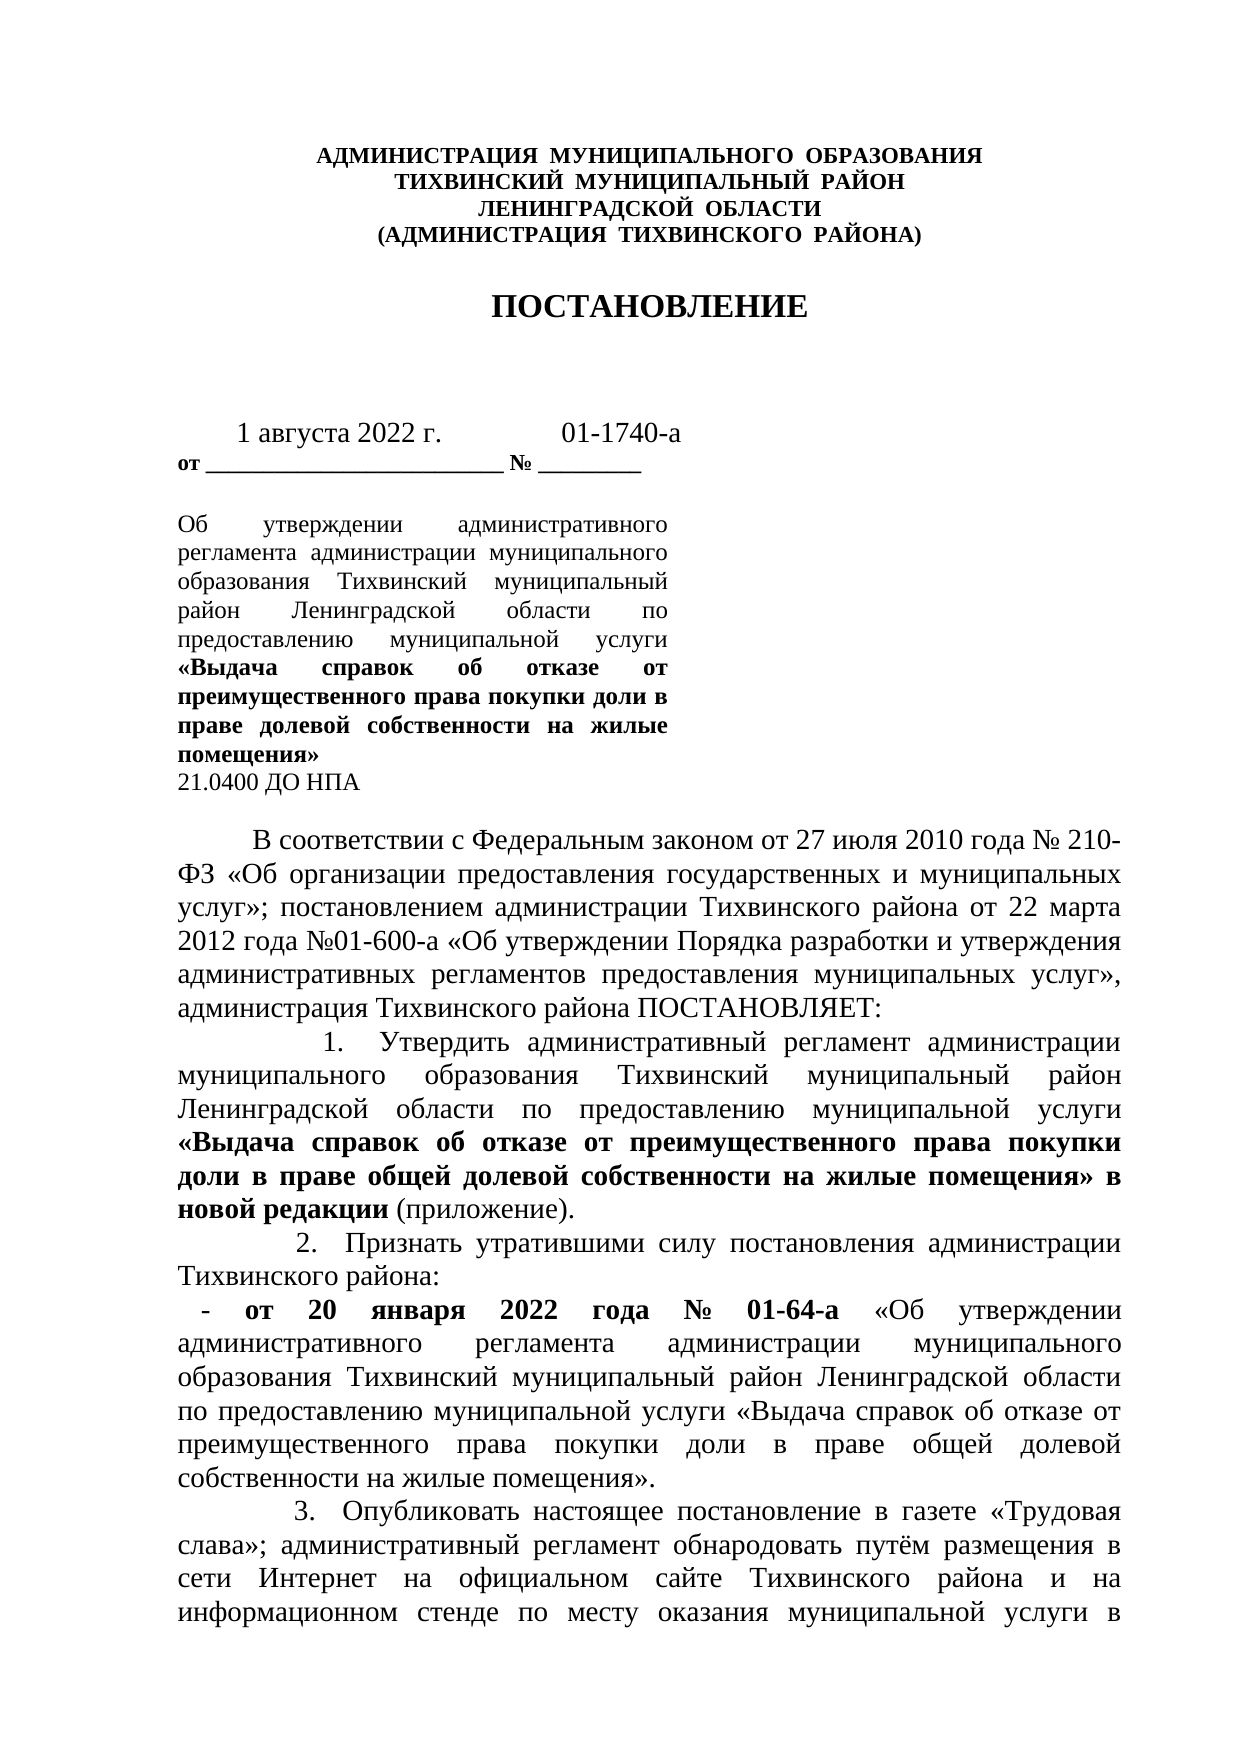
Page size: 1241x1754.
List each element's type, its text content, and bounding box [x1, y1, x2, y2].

text 1 августа 2022 г. 01-1740-а [177, 415, 1122, 449]
subtitle АДМИНИСТРАЦИЯ МУНИЦИПАЛЬНОГО ОБРАЗОВАНИЯ [177, 142, 1122, 168]
text ЛЕНИНГРАДСКОЙ ОБЛАСТИ [177, 195, 1122, 221]
text от __________________________ № _________ [177, 449, 1122, 475]
table_header Об утверждении административного регламента администрации муниципального образования Тихвинский муниципальный район Ленинградской области по предоставлению муниципальной услуги «Выдача справок об отказе от преимущественного права покупки доли в праве долевой собственности на жилые помещения» [166, 509, 679, 767]
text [177, 1493, 1122, 1627]
text - от 20 января 2022 года № 01-64-а «Об утверждении административного регламента администрации муниципального образования Тихвинский муниципальный район Ленинградской области по предоставлению муниципальной услуги «Выдача справок об отказе от преимущественного права покупки доли в праве общей долевой собственности на жилые помещения». [177, 1292, 1122, 1493]
text 1. Утвердить административный регламент администрации муниципального образования Тихвинский муниципальный район Ленинградской области по предоставлению муниципальной услуги «Выдача справок об отказе от преимущественного права покупки доли в праве общей долевой собственности на жилые помещения» в новой редакции (приложение). [177, 1024, 1122, 1225]
text ТИХВИНСКИЙ МУНИЦИПАЛЬНЫЙ РАЙОН [177, 168, 1122, 195]
text (АДМИНИСТРАЦИЯ ТИХВИНСКОГО РАЙОНА) [177, 221, 1122, 247]
text 2. Признать утратившими силу постановления администрации Тихвинского района: [177, 1225, 1122, 1292]
text В соответствии с Федеральным законом от 27 июля 2010 года № 210-ФЗ «Об организации предоставления государственных и муниципальных услуг»; постановлением администрации Тихвинского района от 22 марта 2012 года №01-600-а «Об утверждении Порядка разработки и утверждения административных регламентов предоставления муниципальных услуг», администрация Тихвинского района ПОСТАНОВЛЯЕТ: [177, 822, 1122, 1024]
table_cell 21.0400 ДО НПА [166, 768, 679, 796]
text ПОСТАНОВЛЕНИЕ [177, 286, 1122, 324]
